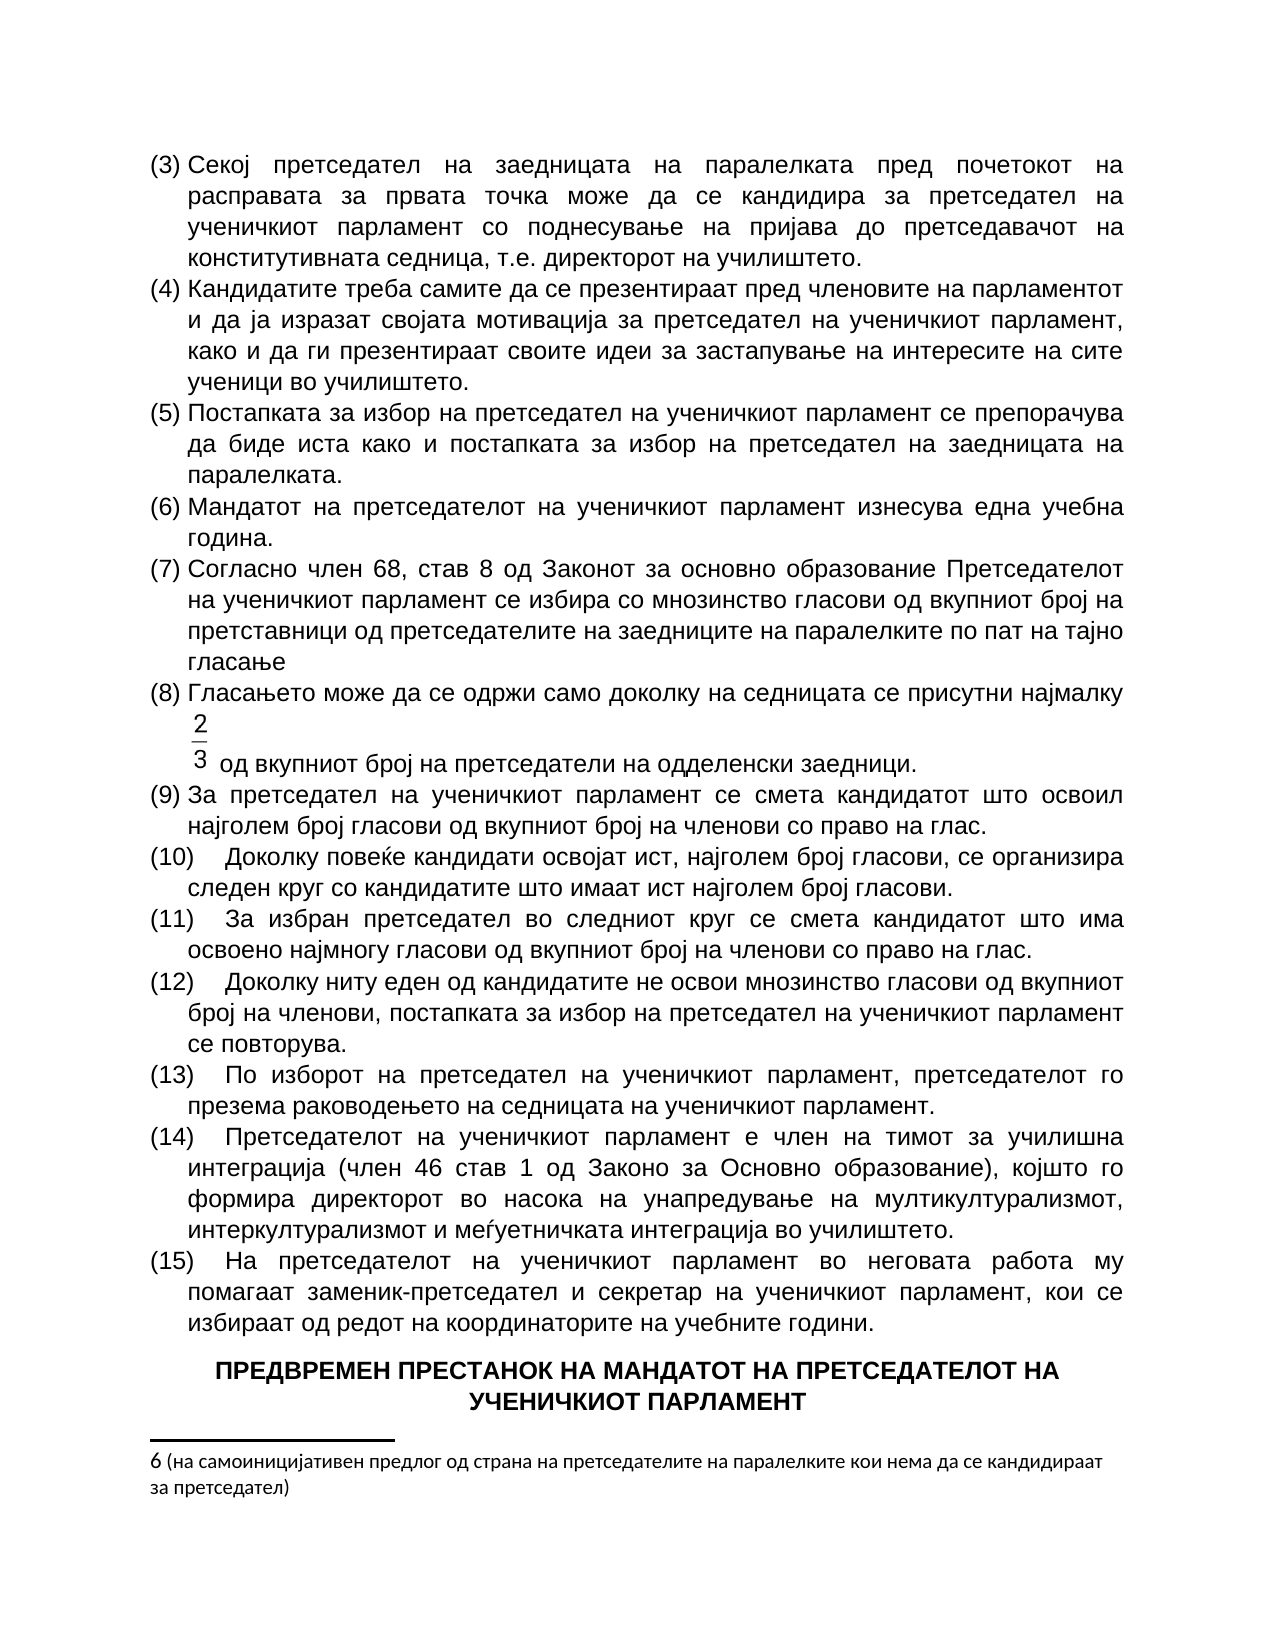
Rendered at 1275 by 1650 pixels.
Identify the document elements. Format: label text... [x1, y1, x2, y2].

picture [187, 708, 213, 773]
list По изборот на претседател на ученичкиот парламент, претседателот го презема раководењето на седницата на ученичкиот парламент. [150, 1060, 1125, 1119]
list Претседателот на ученичкиот парламент е член на тимот за училишна интеграција (член 46 став 1 од Законо за Основно образование), којшто го формира директорот во насока на унапредување на мултикултурализмот, интеркултурализмот и меѓуетничката интеграција во училиштето. [150, 1122, 1125, 1244]
list Согласно член 68, став 8 од Законот за основно образование Претседателот на ученичкиот парламент се избира со мнозинство гласови од вкупниот број на претставници од претседателите на заедниците на паралелките по пат на тајно гласање [150, 553, 1125, 675]
list Гласањето може да се одржи само доколку на седницата се присутни најмалку од вкупниот број на претседатели на одделенски заедници. [150, 678, 1125, 778]
list За претседател на ученичкиот парламент се смета кандидатот што освоил најголем број гласови од вкупниот број на членови со право на глас. [150, 780, 1125, 840]
list Мандатот на претседателот на ученичкиот парламент изнесува една учебна година. [150, 491, 1125, 551]
list На претседателот на ученичкиот парламент во неговата работа му помагаат заменик-претседател и секретар на ученичкиот парламент, кои се избираат од редот на координаторите на учебните години. [150, 1246, 1125, 1337]
text ПРЕДВРЕМЕН ПРЕСТАНОК НА МАНДАТОТ НА ПРЕТСЕДАТЕЛОТ НА УЧЕНИЧКИОТ ПАРЛАМЕНТ [150, 1356, 1125, 1416]
list Постапката за избор на претседател на ученичкиот парламент се препорачува да биде иста како и постапката за избор на претседател на заедницата на паралелката. [150, 398, 1125, 489]
list Кандидатите треба самите да се презентираат пред членовите на парламентот и да ја изразат својата мотивација за претседател на ученичкиот парламент, како и да ги презентираат своите идеи за застапување на интересите на сите ученици во училиштето. [150, 274, 1125, 396]
list Доколку повеќе кандидати освојат ист, најголем број гласови, се организира следен круг со кандидатите што имаат ист најголем број гласови. [150, 842, 1125, 902]
list За избран претседател во следниот круг се смета кандидатот што има освоено најмногу гласови од вкупниот број на членови со право на глас. [150, 904, 1125, 964]
list Доколку ниту еден од кандидатите не освои мнозинство гласови од вкупниот број на членови, постапката за избор на претседател на ученичкиот парламент се повторува. [150, 967, 1125, 1057]
list Секој претседател на заедницата на паралелката пред почетокот на расправата за првата точка може да се кандидира за претседател на ученичкиот парламент со поднесување на пријава до претседавачот на конститутивната седница, т.е. директорот на училиштето. [150, 150, 1125, 272]
